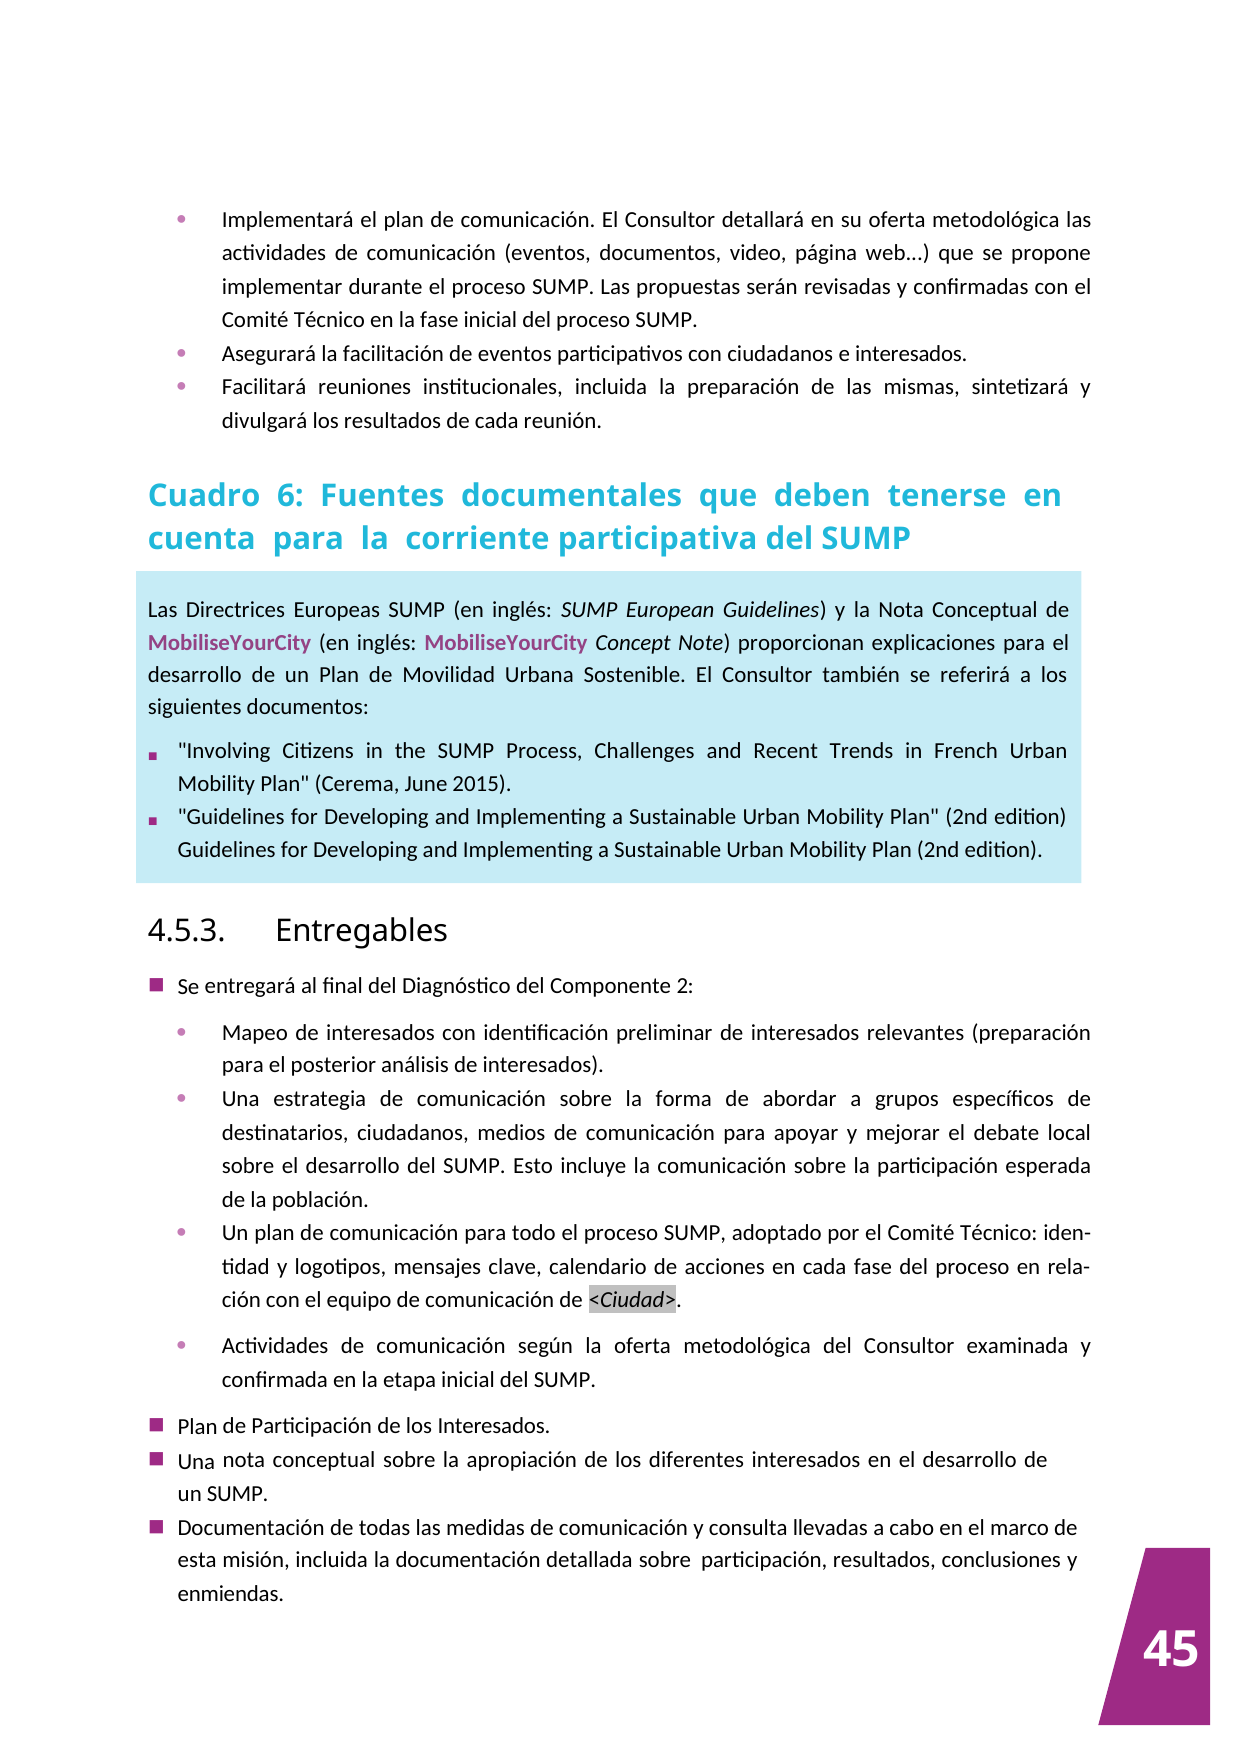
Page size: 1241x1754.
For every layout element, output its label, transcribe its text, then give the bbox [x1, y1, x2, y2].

list Mapeo de interesados con identificación preliminar de interesados relevantes (preparación para el posterior análisis de interesados). [177, 1018, 1093, 1079]
text Cuadro 6: Fuentes documentales que deben tenerse en cuenta para la corriente participativa del SUMP [148, 473, 1092, 558]
list Una estrategia de comunicación sobre la forma de abordar a grupos específicos de destinatarios, ciudadanos, medios de comunicación para apoyar y mejorar el debate local sobre el desarrollo del SUMP. Esto incluye la comunicación sobre la participación esperada de la población. [177, 1084, 1093, 1213]
list Implementará el plan de comunicación. El Consultor detallará en su oferta metodológica las actividades de comunicación (eventos, documentos, video, página web...) que se propone implementar durante el proceso SUMP. Las propuestas serán revisadas y confirmadas con el Comité Técnico en la fase inicial del proceso SUMP. [177, 205, 1093, 333]
list Un plan de comunicación para todo el proceso SUMP, adoptado por el Comité Técnico: iden- tidad y logotipos, mensajes clave, calendario de acciones en cada fase del proceso en rela- ción con el equipo de comunicación de <Ciudad>. [177, 1218, 1093, 1313]
list Se entregará al final del Diagnóstico del Componente 2: [148, 971, 1221, 1000]
subtitle Entregables [148, 595, 1221, 951]
list Actividades de comunicación según la oferta metodológica del Consultor examinada y confirmada en la etapa inicial del SUMP. [177, 1331, 1092, 1393]
list Plan de Participación de los Interesados. [148, 1411, 1221, 1440]
list Asegurará la facilitación de eventos participativos con ciudadanos e interesados. [177, 339, 1221, 367]
list Documentación de todas las medidas de comunicación y consulta llevadas a cabo en el marco de esta misión, incluida la documentación detallada sobre participación, resultados, conclusiones y enmiendas. [148, 1513, 1077, 1607]
list Facilitará reuniones institucionales, incluida la preparación de las mismas, sintetizará y divulgará los resultados de cada reunión. [177, 372, 1092, 434]
list Una nota conceptual sobre la apropiación de los diferentes interesados en el desarrollo de un SUMP. [148, 1445, 1048, 1507]
